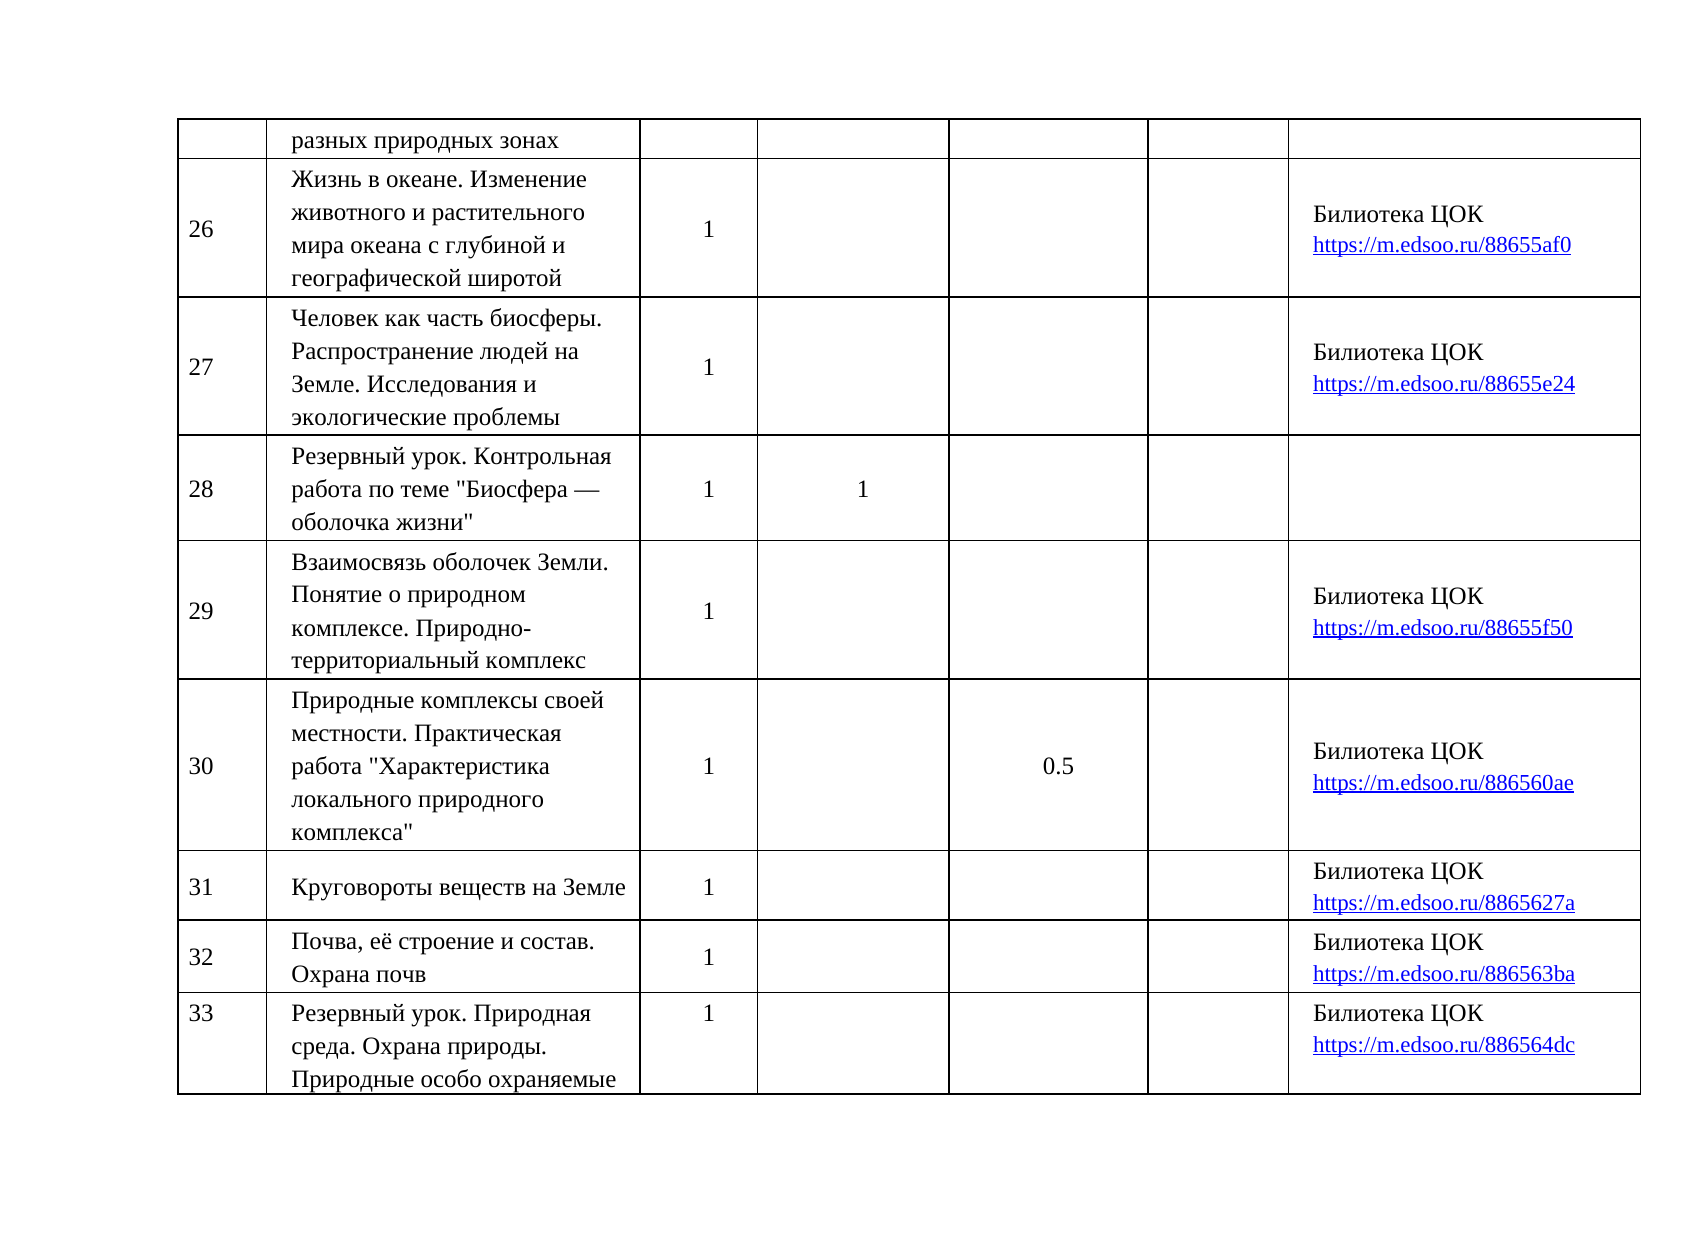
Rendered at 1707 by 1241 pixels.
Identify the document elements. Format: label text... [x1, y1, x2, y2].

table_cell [267, 120, 639, 157]
table_cell 1 [641, 120, 757, 157]
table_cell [1289, 993, 1640, 1093]
table_cell 1 [641, 436, 757, 540]
table_cell 25 [179, 120, 266, 157]
table_cell Билиотека ЦОК https://m.edsoo.ru/88655af0 [1289, 159, 1640, 296]
table_cell Человек как часть биосферы. Распространение людей на Земле. Исследования и экологические проблемы [267, 298, 639, 434]
table_cell Билиотека ЦОК https://m.edsoo.ru/88655f50 [1289, 541, 1640, 678]
table_cell 30 [179, 680, 266, 850]
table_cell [1289, 120, 1640, 157]
table_cell [950, 541, 1147, 678]
table_cell Билиотека ЦОК https://m.edsoo.ru/886560ae [1289, 680, 1640, 850]
table_cell [950, 921, 1147, 992]
table_cell [1149, 298, 1288, 434]
table_cell Взаимосвязь оболочек Земли. Понятие о природном комплексе. Природно-территориальный комплекс [267, 541, 639, 678]
table_cell [1149, 436, 1288, 540]
table_cell Резервный урок. Контрольная работа по теме "Биосфера — оболочка жизни" [267, 436, 639, 540]
table_cell [758, 541, 948, 678]
table_cell Природные комплексы своей местности. Практическая работа "Характеристика локального природного комплекса" [267, 680, 639, 850]
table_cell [267, 993, 639, 1093]
table_cell Билиотека ЦОК https://m.edsoo.ru/886563ba [1289, 921, 1640, 992]
table_cell Билиотека ЦОК https://m.edsoo.ru/8865627a [1289, 851, 1640, 919]
table_cell [758, 159, 948, 296]
table_cell 1 [641, 851, 757, 919]
table_cell 31 [179, 851, 266, 919]
table_cell [758, 298, 948, 434]
table_cell [1149, 120, 1288, 157]
table_cell [758, 921, 948, 992]
table_cell [758, 120, 948, 157]
table_cell [1149, 541, 1288, 678]
table_cell [758, 680, 948, 850]
table_cell 1 [641, 159, 757, 296]
table_cell [1289, 436, 1640, 540]
table_cell [758, 993, 948, 1093]
table_cell Билиотека ЦОК https://m.edsoo.ru/88655e24 [1289, 298, 1640, 434]
table_cell 1 [641, 541, 757, 678]
table_cell [1149, 993, 1288, 1093]
table_cell 1 [758, 436, 948, 540]
table_cell 32 [179, 921, 266, 992]
table_cell Жизнь в океане. Изменение животного и растительного мира океана с глубиной и географической широтой [267, 159, 639, 296]
table_cell Круговороты веществ на Земле [267, 851, 639, 919]
table_cell 1 [641, 680, 757, 850]
table_cell 26 [179, 159, 266, 296]
table_cell [950, 993, 1147, 1093]
table_cell 0.5 [950, 680, 1147, 850]
table_cell 27 [179, 298, 266, 434]
table_cell [758, 851, 948, 919]
table_cell 1 [641, 993, 757, 1093]
table_cell 29 [179, 541, 266, 678]
table_cell [950, 436, 1147, 540]
table_cell [1149, 680, 1288, 850]
table_cell [1149, 921, 1288, 992]
table_cell [950, 851, 1147, 919]
table_cell [950, 298, 1147, 434]
table_cell [950, 159, 1147, 296]
table_cell 1 [641, 921, 757, 992]
table_cell [950, 120, 1147, 157]
table_cell 33 [179, 993, 266, 1093]
table_cell [1149, 159, 1288, 296]
table_cell [1149, 851, 1288, 919]
table_cell Почва, её строение и состав. Охрана почв [267, 921, 639, 992]
table_cell 28 [179, 436, 266, 540]
table_cell 1 [641, 298, 757, 434]
